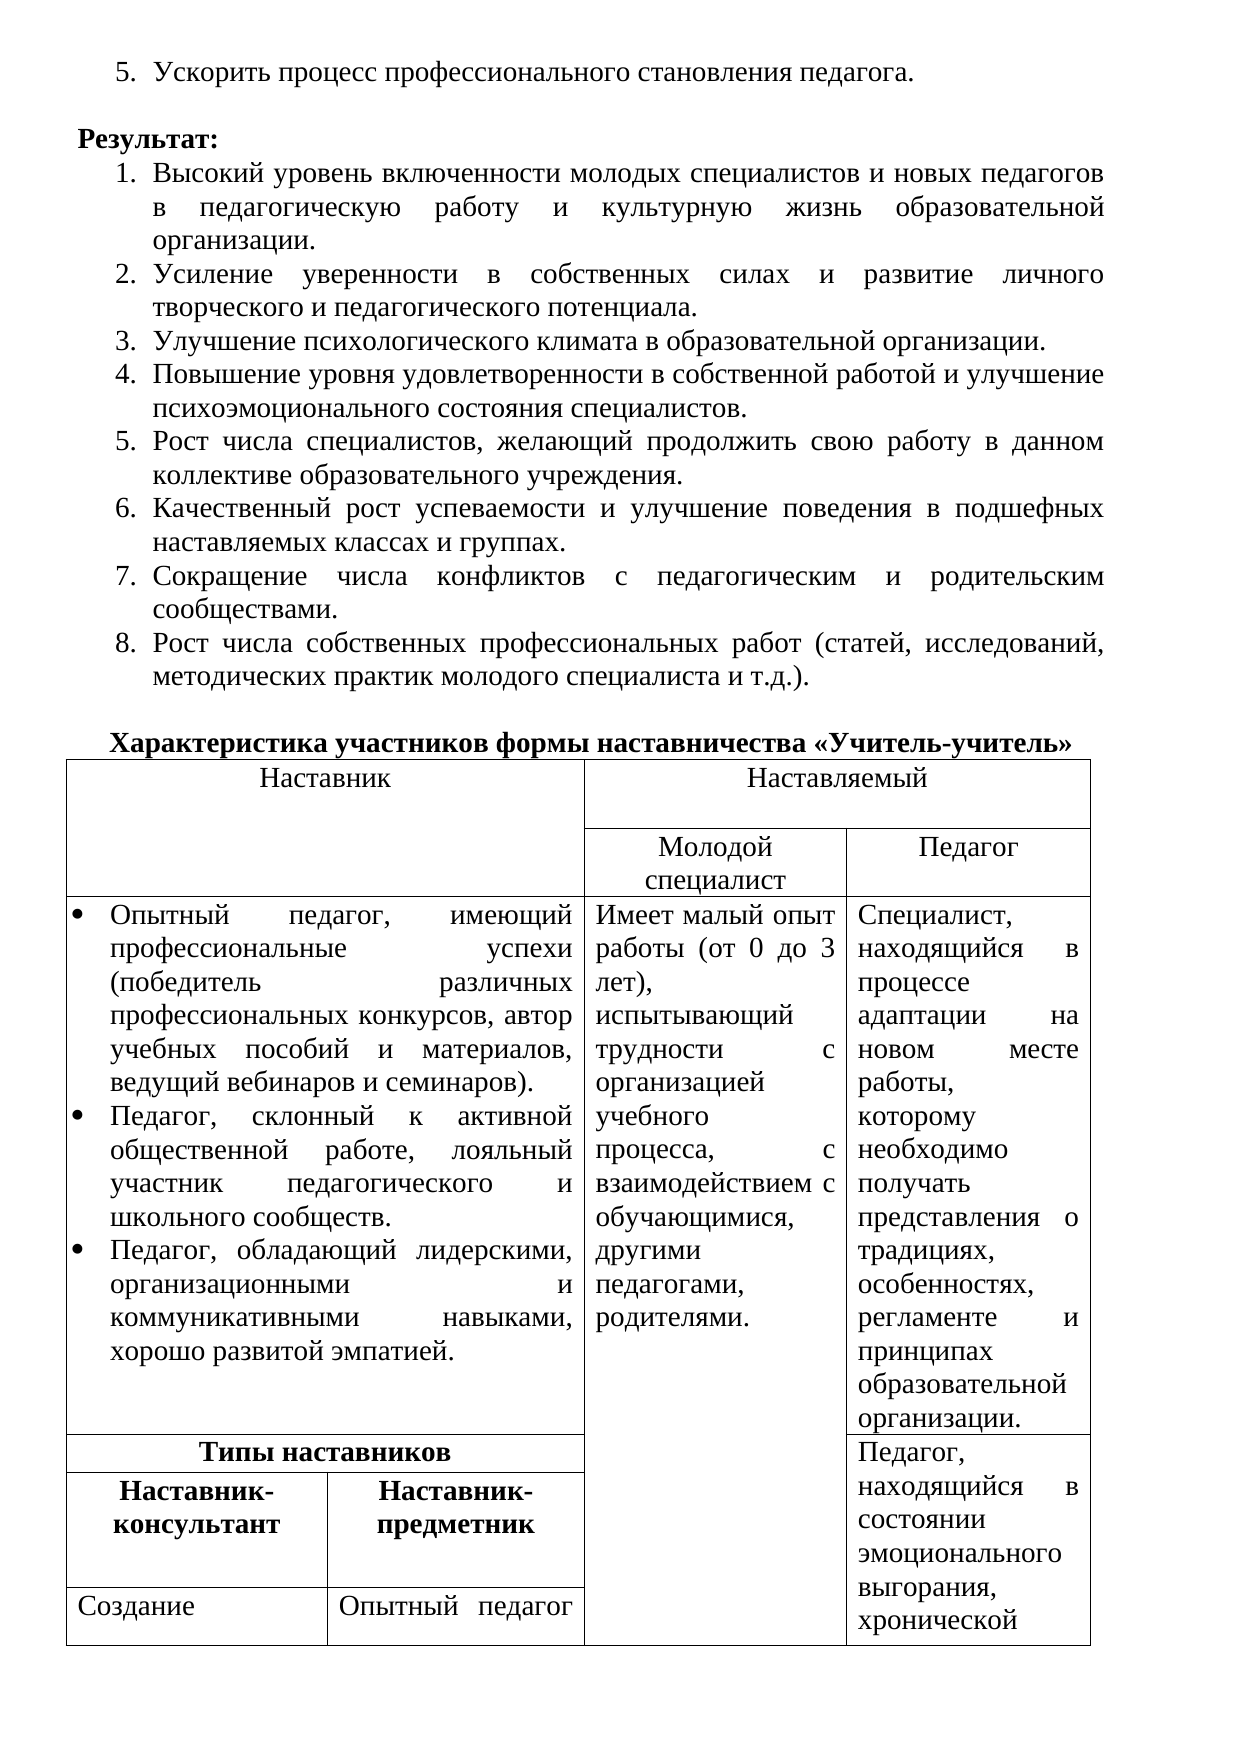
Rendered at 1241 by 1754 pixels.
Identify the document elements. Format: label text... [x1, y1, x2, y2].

list Ускорить процесс профессионального становления педагога. [115, 54, 1105, 88]
table_cell Специалист, находящийся в процессе адаптации на новом месте работы, которому необходимо получать представления о традициях, особенностях, регламенте и принципах образовательной организации. [847, 897, 1090, 1433]
table_cell Педагог, находящийся в состоянии эмоционального выгорания, хронической усталости. [847, 1435, 1090, 1645]
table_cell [328, 1588, 584, 1645]
table_header Наставник [67, 760, 584, 896]
table_cell Типы наставников [67, 1435, 584, 1472]
list Усиление уверенности в собственных силах и развитие личного творческого и педагогического потенциала. [115, 256, 1105, 323]
list Сокращение числа конфликтов с педагогическим и родительским сообществами. [115, 558, 1105, 625]
table_cell Имеет малый опыт работы (от 0 до 3 лет), испытывающий трудности с организацией учебного процесса, с взаимодействием с обучающимися, другими педагогами, родителями. [585, 897, 846, 1645]
list Улучшение психологического климата в образовательной организации. [115, 323, 1105, 356]
list Рост числа собственных профессиональных работ (статей, исследований, методических практик молодого специалиста и т.д.). [115, 625, 1105, 692]
table_header Наставляемый [585, 760, 1090, 828]
text Характеристика участников формы наставничества «Учитель-учитель» [77, 725, 1105, 759]
text Результат: [77, 122, 1105, 155]
list Повышение уровня удовлетворенности в собственной работой и улучшение психоэмоционального состояния специалистов. [115, 356, 1105, 423]
table_cell Опытный педагог, имеющий профессиональные успехи (победитель различных профессиональных конкурсов, автор учебных пособий и материалов, ведущий вебинаров и семинаров). Педагог, склонный к активной общественной работе, лояльный участник педагогического и школьного сообществ. Педагог, обладающий лидерскими, организационными и коммуникативными навыками, хорошо развитой эмпатией. [67, 897, 584, 1433]
table_cell Наставник-консультант [67, 1473, 327, 1587]
list Качественный рост успеваемости и улучшение поведения в подшефных наставляемых классах и группах. [115, 491, 1105, 558]
list Рост числа специалистов, желающий продолжить свою работу в данном коллективе образовательного учреждения. [115, 423, 1105, 491]
table_cell Педагог [847, 829, 1090, 896]
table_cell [67, 1588, 327, 1645]
list Высокий уровень включенности молодых специалистов и новых педагогов в педагогическую работу и культурную жизнь образовательной организации. [115, 155, 1105, 256]
table_cell Молодой специалист [585, 829, 846, 896]
table_cell Наставник-предметник [328, 1473, 584, 1587]
